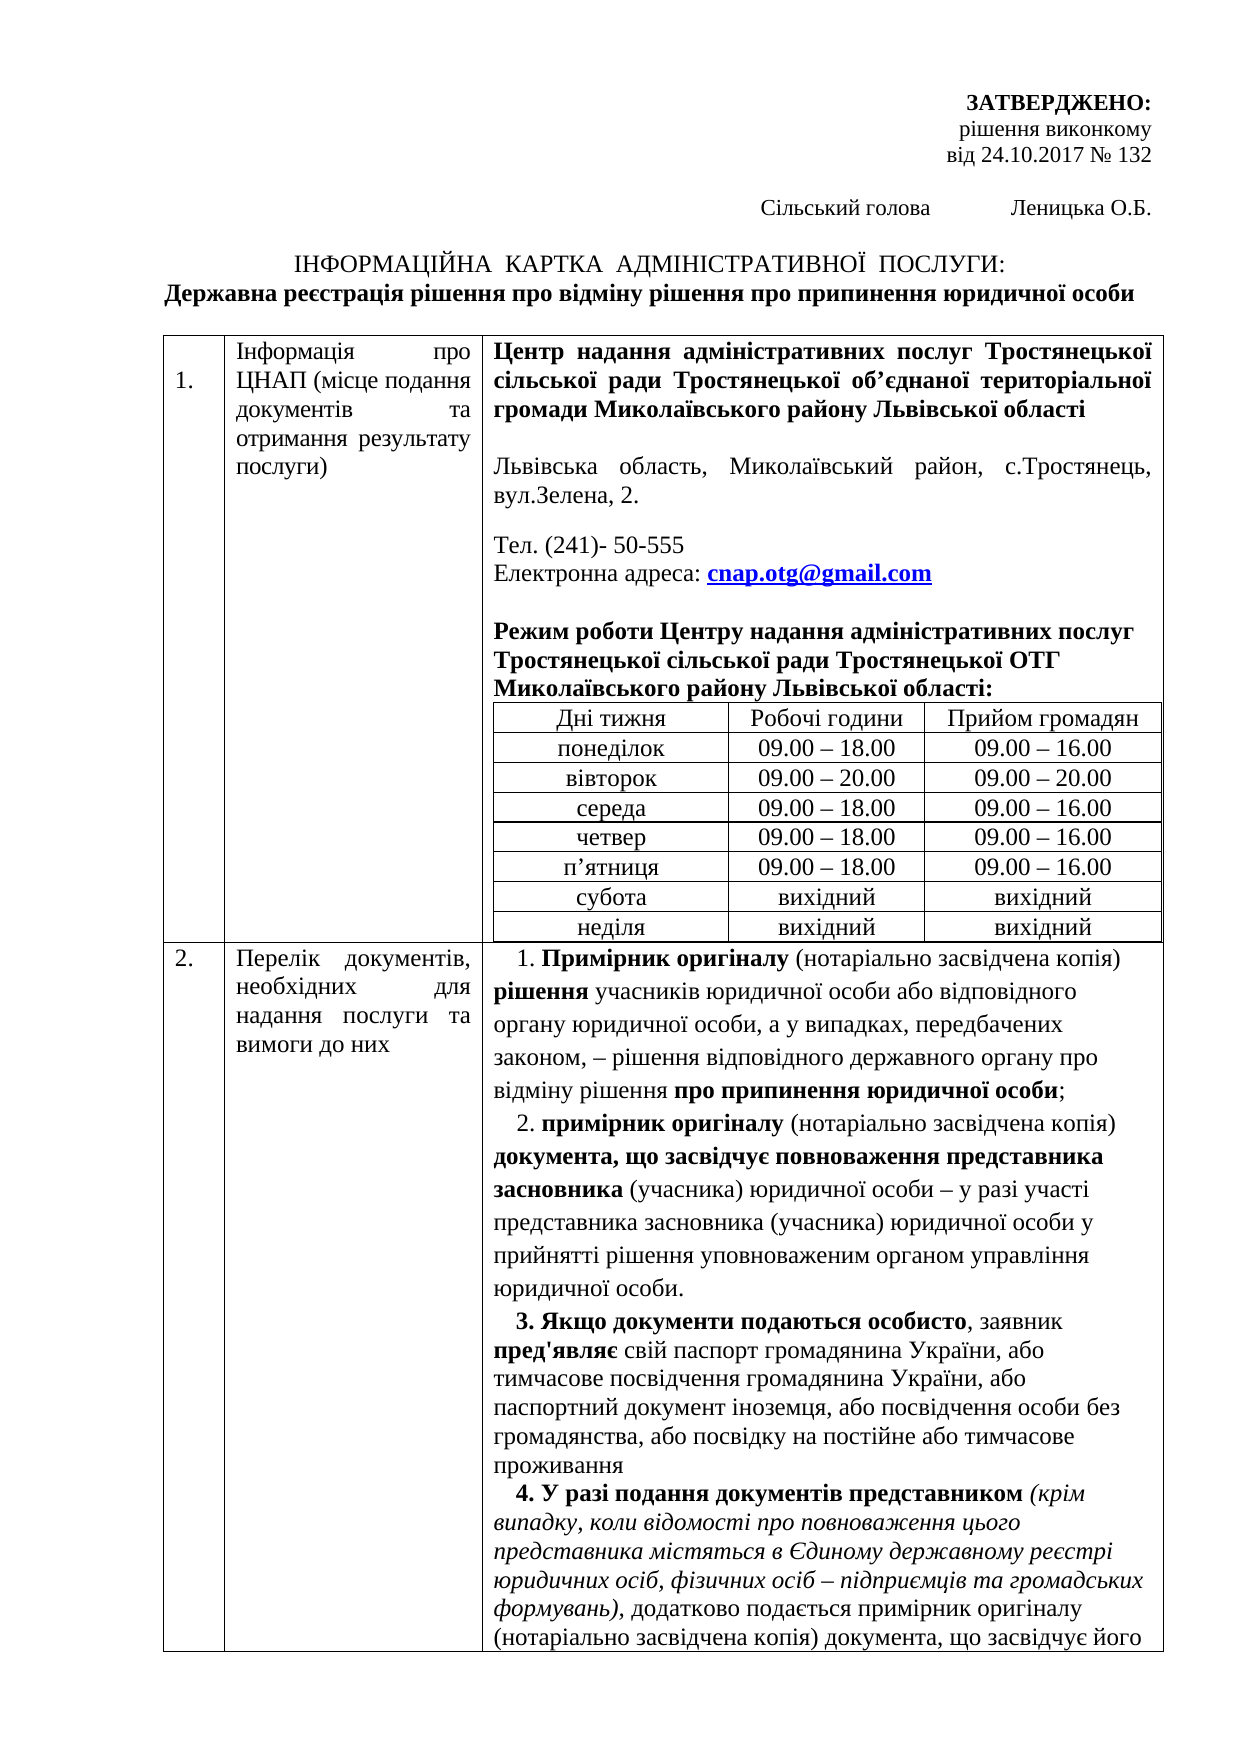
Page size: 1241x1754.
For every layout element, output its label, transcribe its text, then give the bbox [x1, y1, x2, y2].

table_cell 2. [164, 943, 224, 1651]
table_header Інформація про ЦНАП (місце подання документів та отримання результату послуги) [225, 336, 482, 942]
text від 24.10.2017 № 132 [561, 141, 1152, 168]
text ЗАТВЕРДЖЕНО: [664, 88, 1152, 115]
text рішення виконкому [561, 115, 1152, 141]
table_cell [225, 943, 482, 1651]
text Державна реєстрація рішення про відміну рішення про припинення юридичної особи [148, 278, 1152, 307]
text Сільський голова Леницька О.Б. [561, 194, 1152, 220]
table_header 1. [164, 336, 224, 942]
table_header Центр надання адміністративних послуг Тростянецької сільської ради Тростянецької обʼєднаної територіальної громади Миколаївського району Львівської області Львівська область, Миколаївський район, с.Тростянець, вул.Зелена, 2. Тел. (241)- 50-555 Електронна адреса: cnap.otg@gmail.com Режим роботи Центру надання адміністративних послуг Тростянецької сільської ради Тростянецької ОТГ Миколаївського району Львівської області: [483, 336, 1163, 942]
text інформаційна картка адміністративної послуги: [148, 249, 1152, 278]
